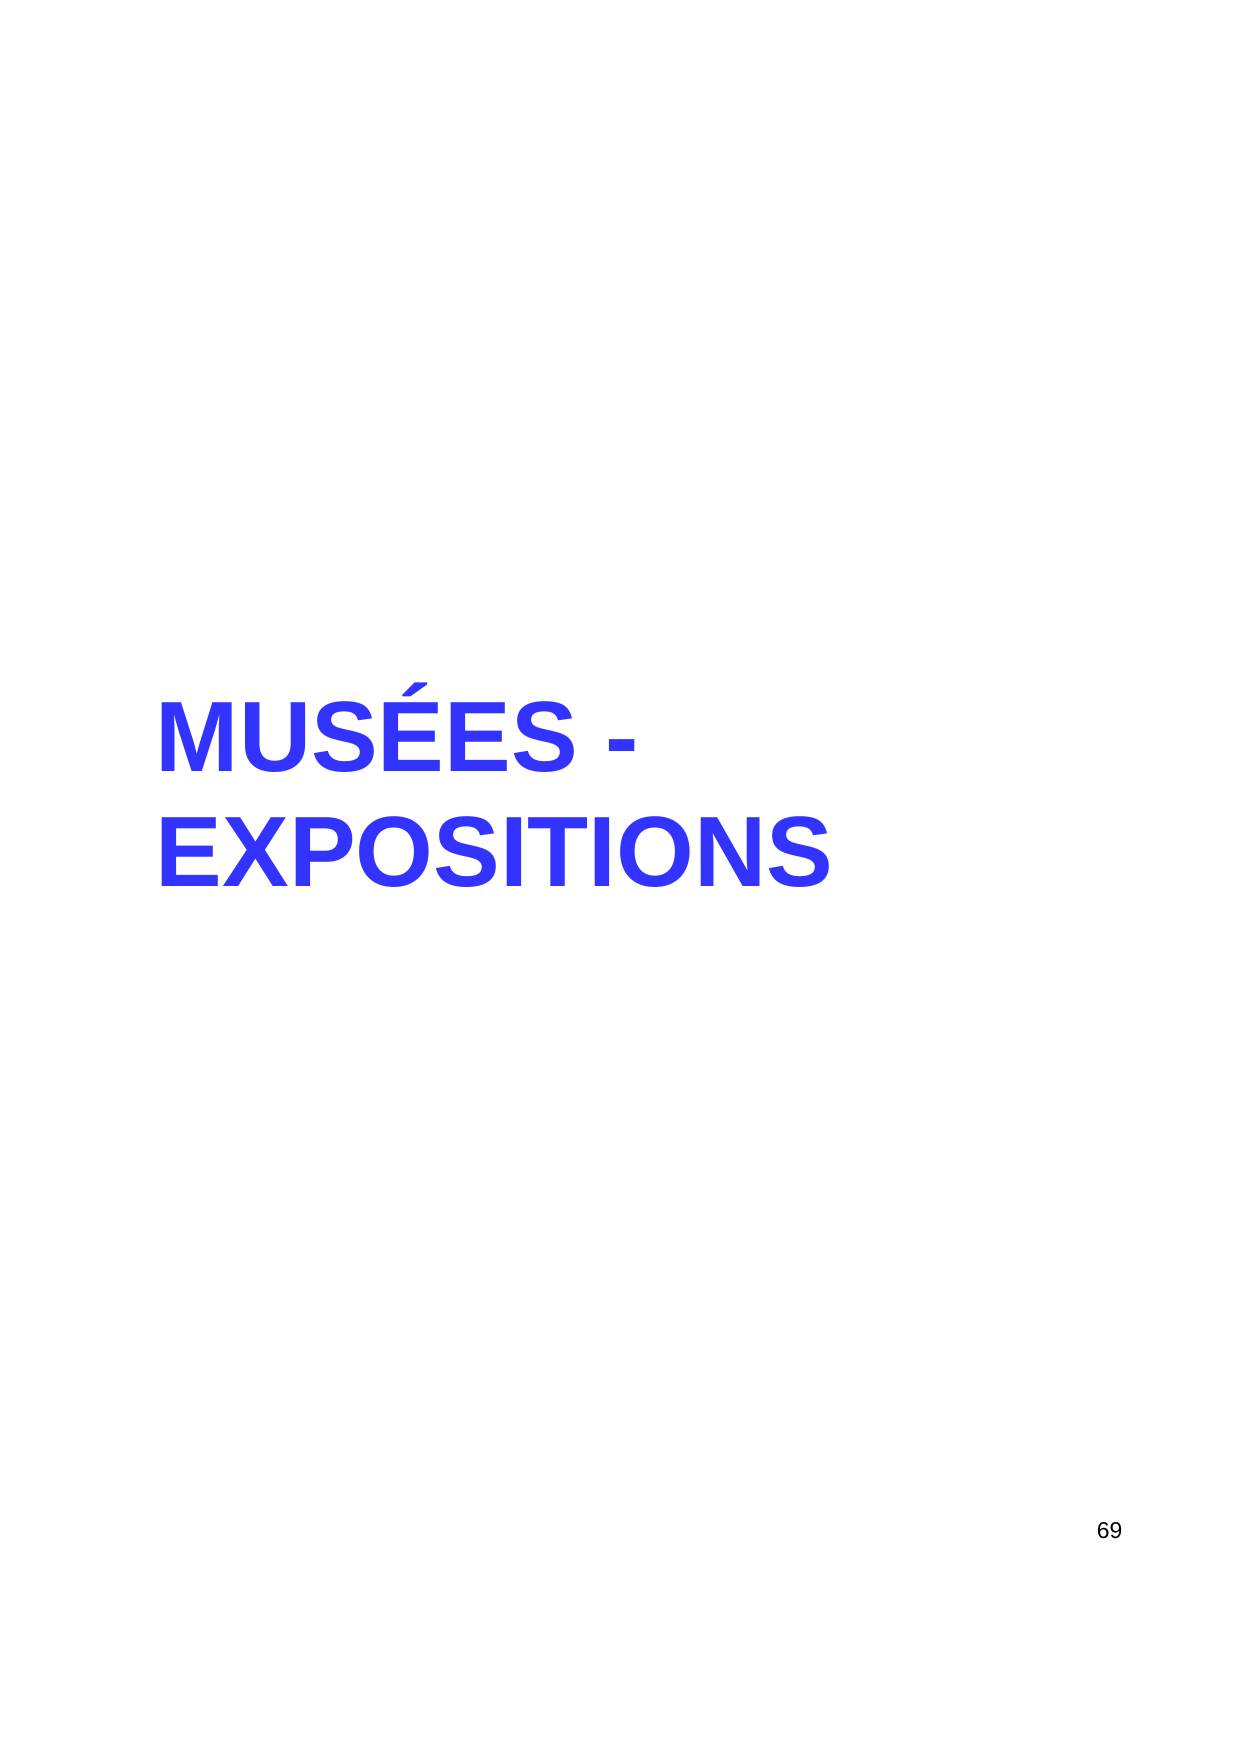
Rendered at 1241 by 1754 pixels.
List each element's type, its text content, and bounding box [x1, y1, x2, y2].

subtitle MUSÉES - EXPOSITIONS [156, 678, 1122, 908]
